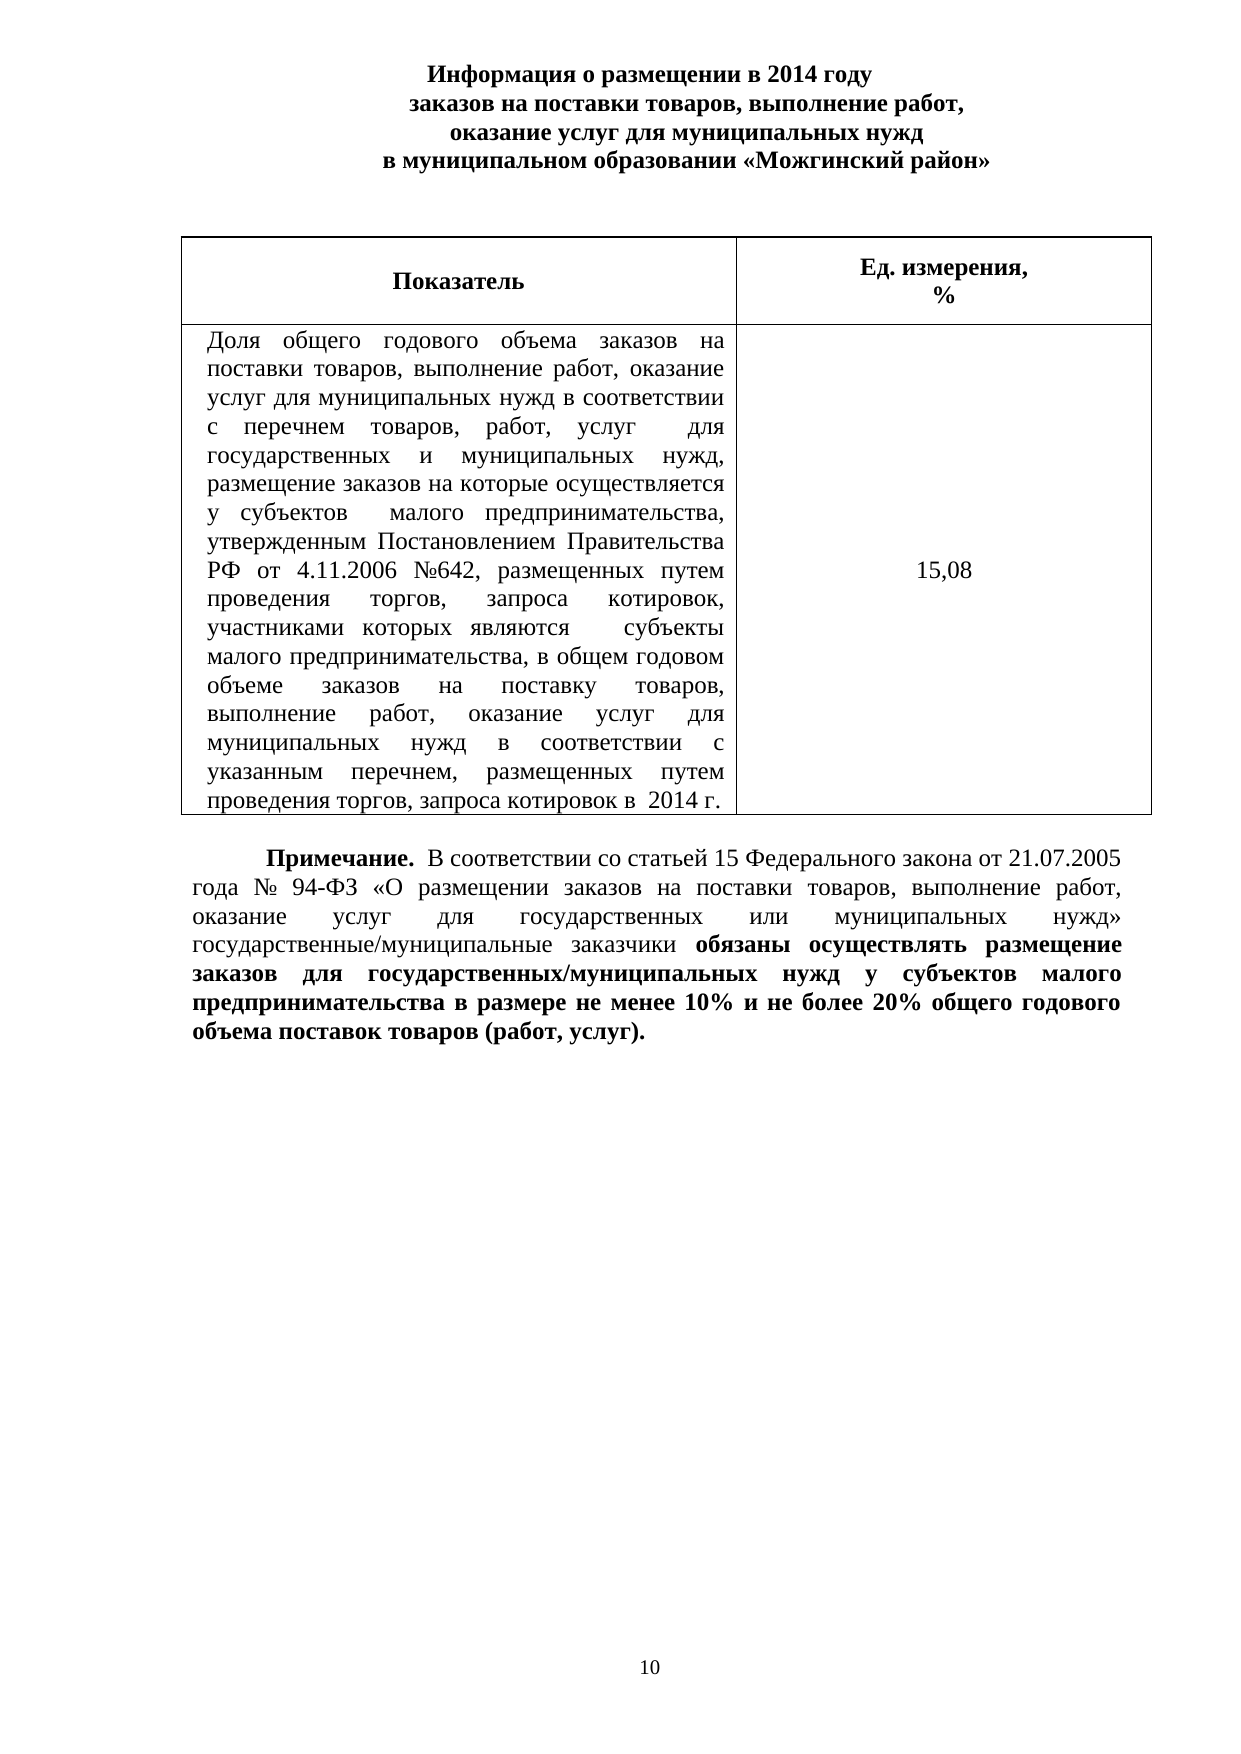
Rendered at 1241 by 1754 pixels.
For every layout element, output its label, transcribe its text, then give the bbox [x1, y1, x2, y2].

title оказание услуг для муниципальных нужд [118, 117, 1181, 145]
title Информация о размещении в 2014 году [118, 59, 1181, 88]
table_cell Доля общего годового объема заказов на поставки товаров, выполнение работ, оказание услуг для муниципальных нужд в соответствии с перечнем товаров, работ, услуг для государственных и муниципальных нужд, размещение заказов на которые осуществляется у субъектов малого предпринимательства, утвержденным Постановлением Правительства РФ от 4.11.2006 №642, размещенных путем проведения торгов, запроса котировок, участниками которых являются субъекты малого предпринимательства, в общем годовом объеме заказов на поставку товаров, выполнение работ, оказание услуг для муниципальных нужд в соответствии с указанным перечнем, размещенных путем проведения торгов, запроса котировок в . [182, 325, 736, 813]
table_header Показатель [182, 238, 736, 324]
title в муниципальном образовании «Можгинский район» [118, 145, 1181, 174]
title Примечание. В соответствии со статьей 15 Федерального закона от 21.07.2005 года № 94-ФЗ «О размещении заказов на поставки товаров, выполнение работ, оказание услуг для государственных или муниципальных нужд» государственные/муниципальные заказчики обязаны осуществлять размещение заказов для государственных/муниципальных нужд у субъектов малого предпринимательства в размере не менее 10% и не более 20% общего годового объема поставок товаров (работ, услуг). [192, 843, 1122, 1044]
table_header Ед. измерения, % [737, 238, 1151, 324]
table_cell 15,08 [737, 325, 1151, 813]
title заказов на поставки товаров, выполнение работ, [118, 88, 1181, 117]
